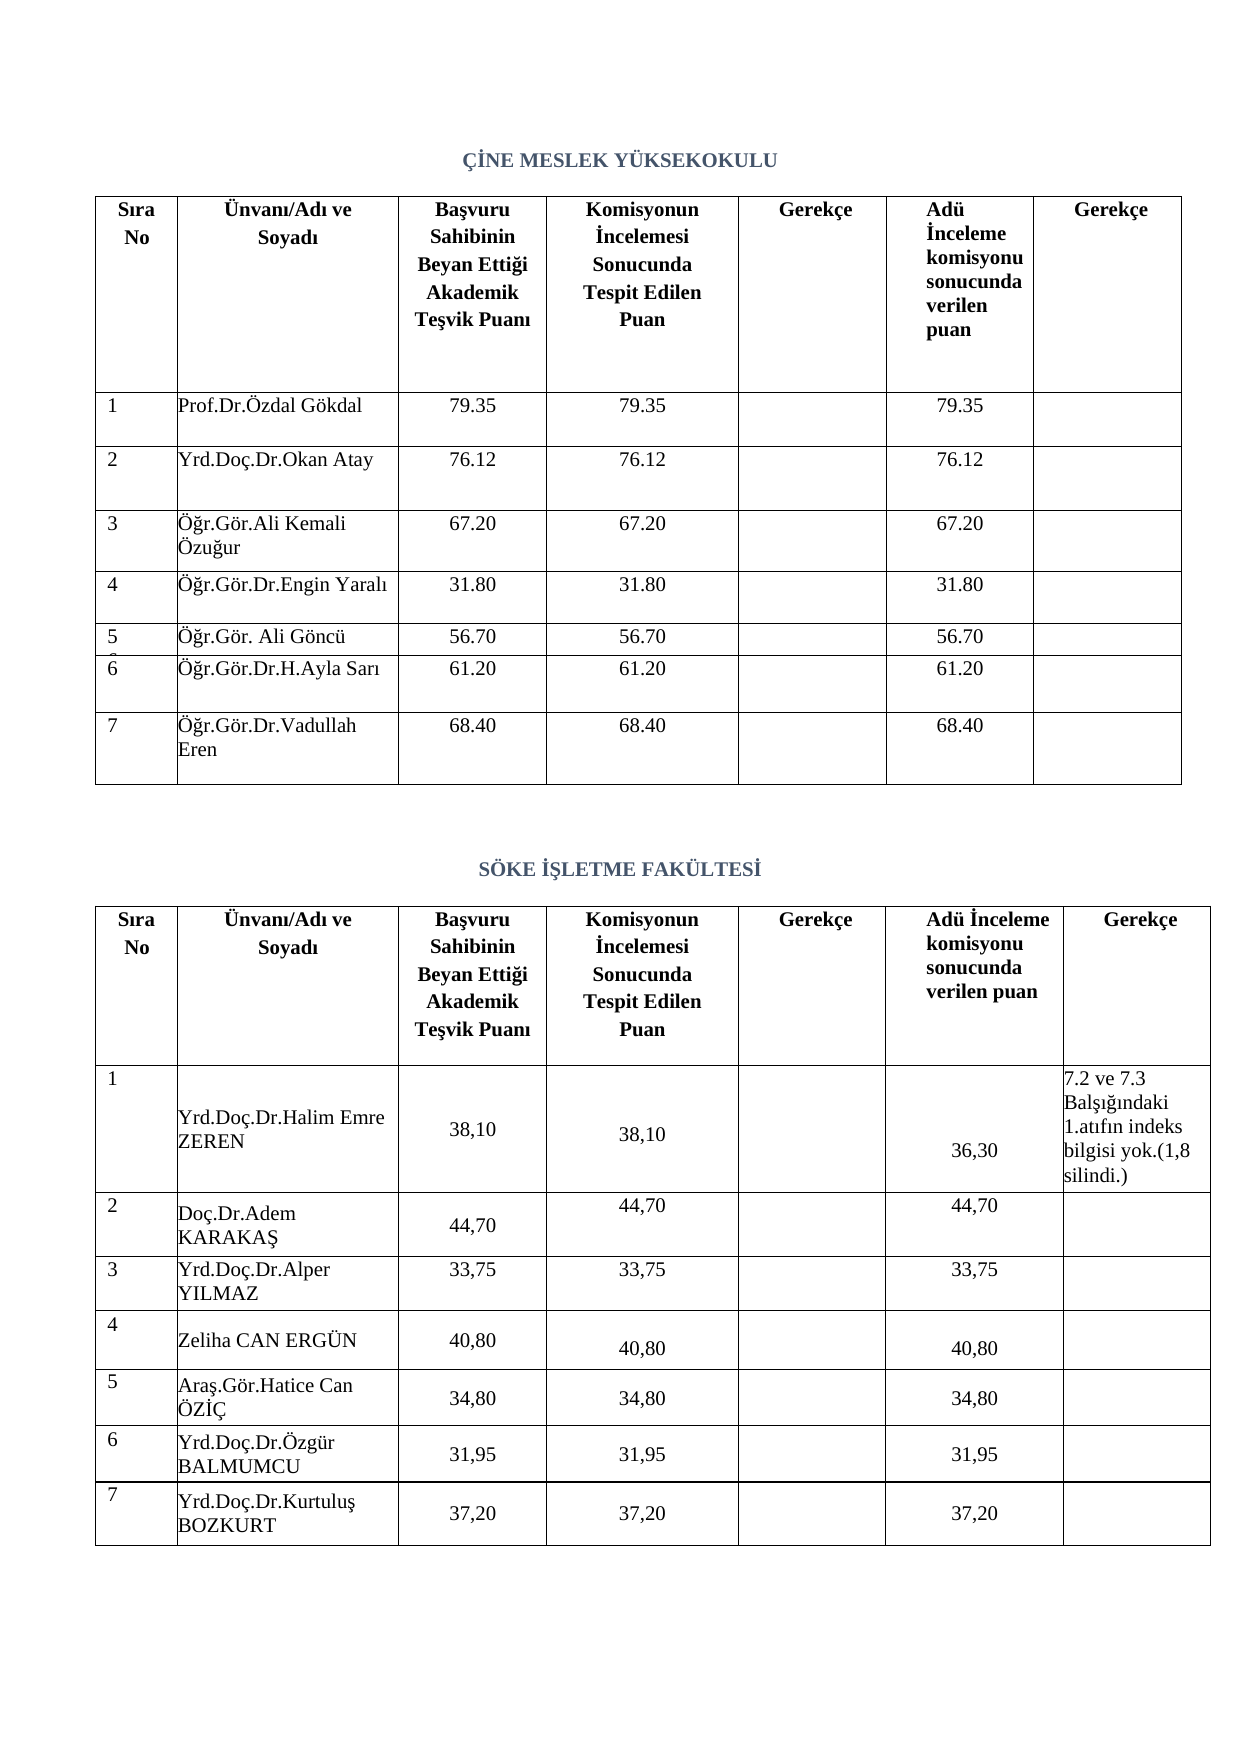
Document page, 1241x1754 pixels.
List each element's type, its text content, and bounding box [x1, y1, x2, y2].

table_cell [739, 656, 886, 712]
table_cell 4 [96, 572, 177, 623]
table_cell [1064, 1483, 1210, 1544]
table_cell 33,75 [547, 1257, 738, 1310]
table_cell 40,80 [399, 1311, 546, 1368]
table_cell 44,70 [547, 1193, 738, 1256]
table_header Ünvanı/Adı ve Soyadı [178, 197, 398, 392]
table_cell 31,95 [886, 1426, 1063, 1481]
table_cell 56.70 [399, 624, 546, 654]
table_cell 38,10 [399, 1066, 546, 1192]
table_cell 38,10 [547, 1066, 738, 1192]
table_cell [1064, 1257, 1210, 1310]
table_cell 36,30 [886, 1066, 1063, 1192]
table_header Başvuru Sahibinin Beyan Ettiği Akademik Teşvik Puanı [399, 907, 546, 1065]
table_cell 31.80 [547, 572, 738, 623]
table_cell 61.20 [887, 656, 1033, 712]
table_cell 76.12 [887, 447, 1033, 510]
table_cell 7 [96, 1483, 177, 1544]
table_cell 31,95 [547, 1426, 738, 1481]
table_cell 7 [96, 713, 177, 784]
table_cell Öğr.Gör. Ali Göncü [178, 624, 398, 654]
table_cell [1034, 393, 1181, 446]
table_cell [739, 393, 886, 446]
table_cell [739, 447, 886, 510]
table_cell Prof.Dr.Özdal Gökdal [178, 393, 398, 446]
table_header Adü İnceleme komisyonu sonucunda verilen puan [886, 907, 1063, 1065]
table_cell 7.2 ve 7.3 Balşığındaki 1.atıfın indeks bilgisi yok.(1,8 silindi.) [1064, 1066, 1210, 1192]
table_cell Öğr.Gör.Dr.H.Ayla Sarı [178, 656, 398, 712]
table_cell 76.12 [547, 447, 738, 510]
table_cell [1034, 656, 1181, 712]
table_cell 6 [96, 1426, 177, 1481]
table_header Gerekçe [739, 197, 886, 392]
table_header Gerekçe [1034, 197, 1181, 392]
table_cell 67.20 [399, 511, 546, 571]
table_cell Zeliha CAN ERGÜN [178, 1311, 398, 1368]
table_cell 40,80 40,80 [547, 1311, 738, 1368]
table_cell [1034, 572, 1181, 623]
table_cell 4 [96, 1311, 177, 1368]
table_cell 33,75 [886, 1257, 1063, 1310]
table_cell [1034, 624, 1181, 654]
table_cell [1034, 511, 1181, 571]
table_header Komisyonun İncelemesi Sonucunda Tespit Edilen Puan [547, 907, 738, 1065]
table_cell [1064, 1426, 1210, 1481]
table_cell 34,80 [547, 1370, 738, 1425]
table_header Başvuru Sahibinin Beyan Ettiği Akademik Teşvik Puanı [399, 197, 546, 392]
table_cell 37,20 [399, 1483, 546, 1544]
table_cell Öğr.Gör.Dr.Vadullah Eren [178, 713, 398, 784]
table_cell [1064, 1311, 1210, 1368]
table_header Sıra No [96, 907, 177, 1065]
table_cell [739, 624, 886, 654]
table_cell 1 [96, 393, 177, 446]
table_cell 37,20 [886, 1483, 1063, 1544]
table_cell [739, 1311, 885, 1368]
table_cell Öğr.Gör.Dr.Engin Yaralı [178, 572, 398, 623]
table_cell 67.20 [547, 511, 738, 571]
table_header Komisyonun İncelemesi Sonucunda Tespit Edilen Puan [547, 197, 738, 392]
table_header Ünvanı/Adı ve Soyadı [178, 907, 398, 1065]
table_cell 34,80 [399, 1370, 546, 1425]
table_cell [1064, 1193, 1210, 1256]
table_cell Yrd.Doç.Dr.Halim Emre ZEREN [178, 1066, 398, 1192]
table_cell [1034, 447, 1181, 510]
table_cell [739, 1483, 885, 1544]
table_cell 33,75 [399, 1257, 546, 1310]
table_cell 56.70 [887, 624, 1033, 654]
table_cell 3 [96, 511, 177, 571]
table_cell 76.12 [399, 447, 546, 510]
table_cell [739, 511, 886, 571]
table_header Adü İnceleme komisyonu sonucunda verilen puan [887, 197, 1033, 392]
table_cell 37,20 [547, 1483, 738, 1544]
table_cell [739, 1193, 885, 1256]
table_cell 56.70 [547, 624, 738, 654]
table_cell 3 [96, 1257, 177, 1310]
table_cell 40,80 40,80 [886, 1311, 1063, 1368]
table_cell 31.80 [887, 572, 1033, 623]
table_cell 5 6 [96, 624, 177, 654]
table_header Gerekçe [739, 907, 885, 1065]
table_cell 79.35 [399, 393, 546, 446]
table_cell Doç.Dr.Adem KARAKAŞ [178, 1193, 398, 1256]
table_cell [1064, 1370, 1210, 1425]
table_cell 68.40 [547, 713, 738, 784]
table_cell 1 [96, 1066, 177, 1192]
table_cell [739, 572, 886, 623]
table_cell [739, 1426, 885, 1481]
text ÇİNE MESLEK YÜKSEKOKULU [148, 148, 1093, 172]
table_cell [739, 1066, 885, 1192]
table_cell [739, 1370, 885, 1425]
table_cell 2 [96, 447, 177, 510]
table_cell 67.20 [887, 511, 1033, 571]
table_header Gerekçe [1064, 907, 1210, 1065]
table_cell 68.40 [887, 713, 1033, 784]
table_cell 31.80 [399, 572, 546, 623]
table_cell Yrd.Doç.Dr.Alper YILMAZ [178, 1257, 398, 1310]
table_cell Araş.Gör.Hatice Can ÖZİÇ [178, 1370, 398, 1425]
text SÖKE İŞLETME FAKÜLTESİ [148, 857, 1093, 881]
table_cell [739, 1257, 885, 1310]
table_cell 79.35 [547, 393, 738, 446]
table_cell 61.20 [547, 656, 738, 712]
table_cell 44,70 [886, 1193, 1063, 1256]
table_cell 2 [96, 1193, 177, 1256]
table_cell [1034, 713, 1181, 784]
table_cell 6 [96, 656, 177, 712]
table_cell 61.20 [399, 656, 546, 712]
table_cell 34,80 [886, 1370, 1063, 1425]
table_cell 68.40 [399, 713, 546, 784]
table_cell Yrd.Doç.Dr.Okan Atay [178, 447, 398, 510]
table_cell 5 [96, 1370, 177, 1425]
table_header Sıra No [96, 197, 177, 392]
table_cell Yrd.Doç.Dr.Kurtuluş BOZKURT [178, 1483, 398, 1544]
table_cell [739, 713, 886, 784]
table_cell Öğr.Gör.Ali Kemali Özuğur [178, 511, 398, 571]
table_cell 79.35 [887, 393, 1033, 446]
table_cell 31,95 [399, 1426, 546, 1481]
table_cell Yrd.Doç.Dr.Özgür BALMUMCU [178, 1426, 398, 1481]
table_cell 44,70 [399, 1193, 546, 1256]
